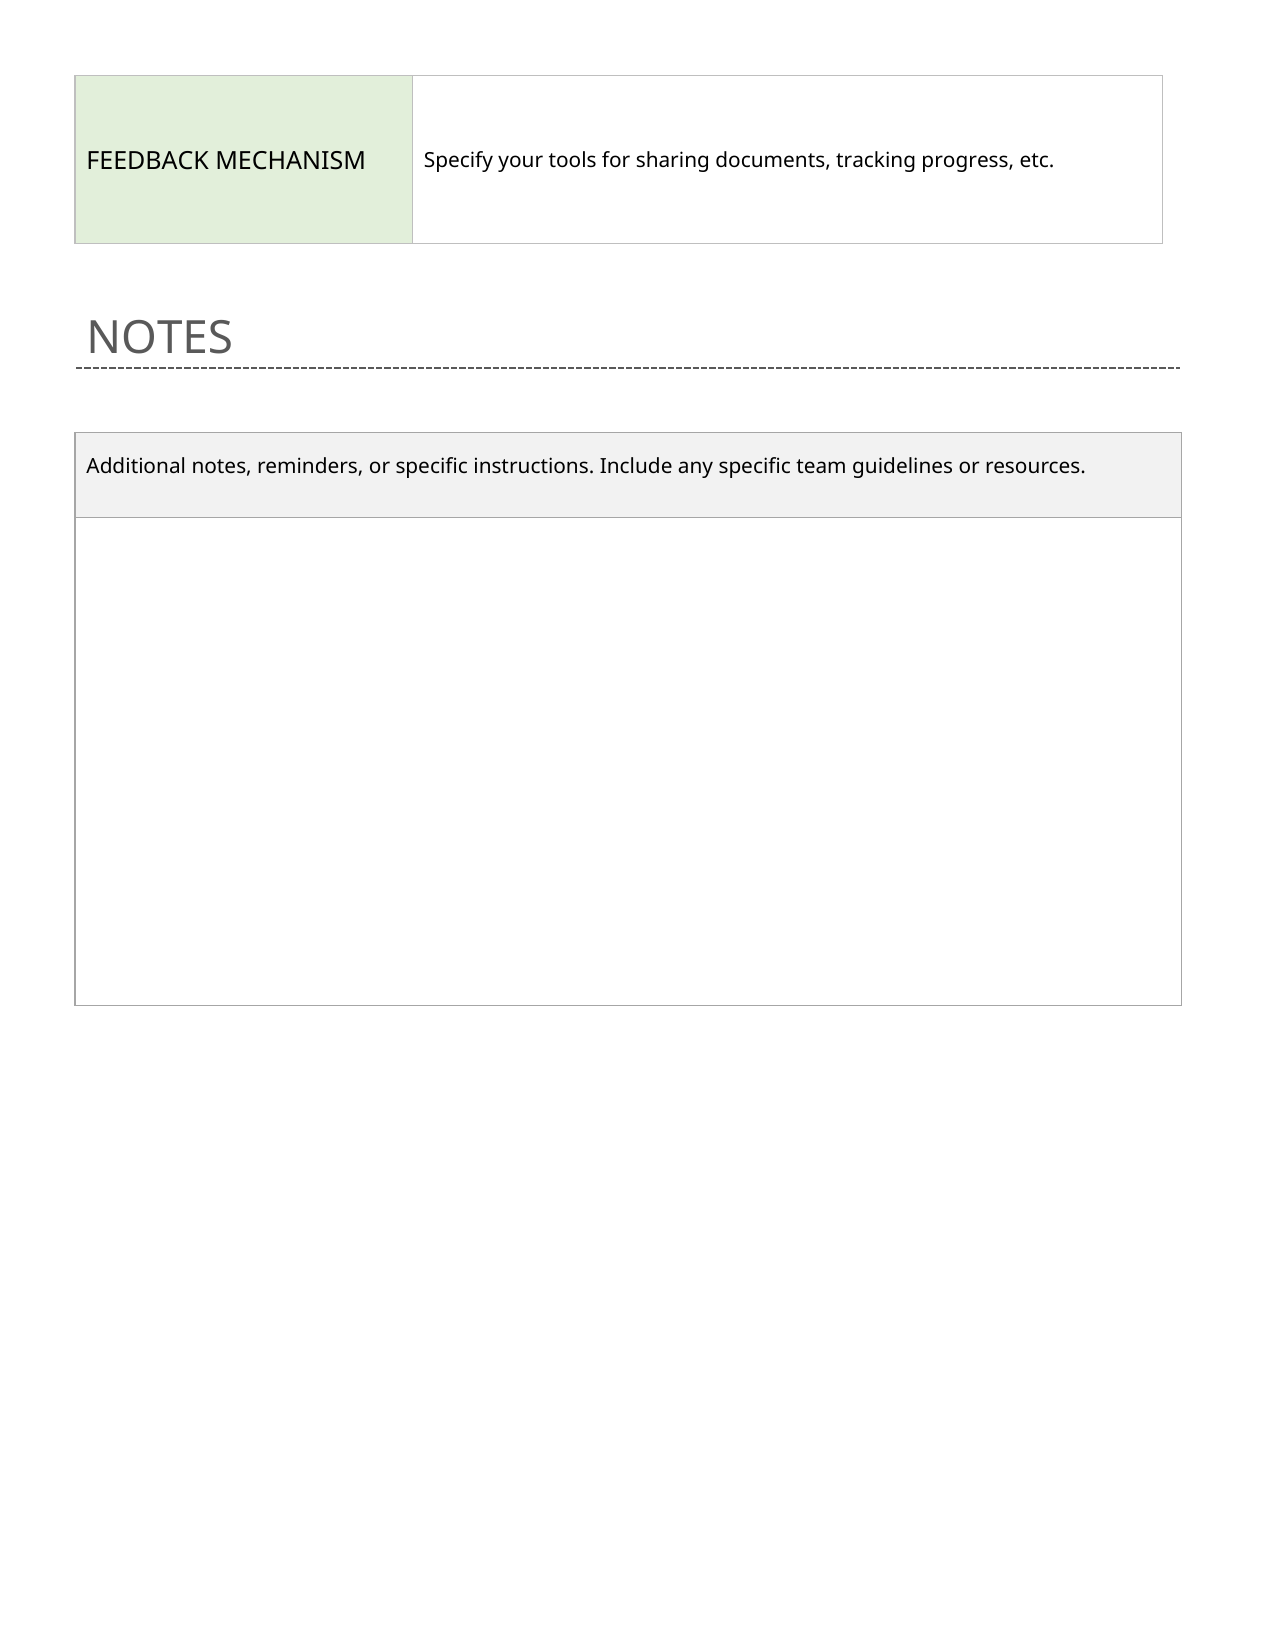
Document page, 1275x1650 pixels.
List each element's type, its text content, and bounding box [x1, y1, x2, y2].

table_cell [75, 367, 1181, 432]
table_cell Additional notes, reminders, or specific instructions. Include any specific team guidelines or resources. [76, 433, 1181, 517]
table_cell Specify your tools for sharing documents, tracking progress, etc. [413, 76, 1162, 243]
table_cell FEEDBACK MECHANISM [76, 76, 412, 243]
table_cell [76, 518, 1181, 1005]
table_header NOTES [75, 294, 1181, 367]
